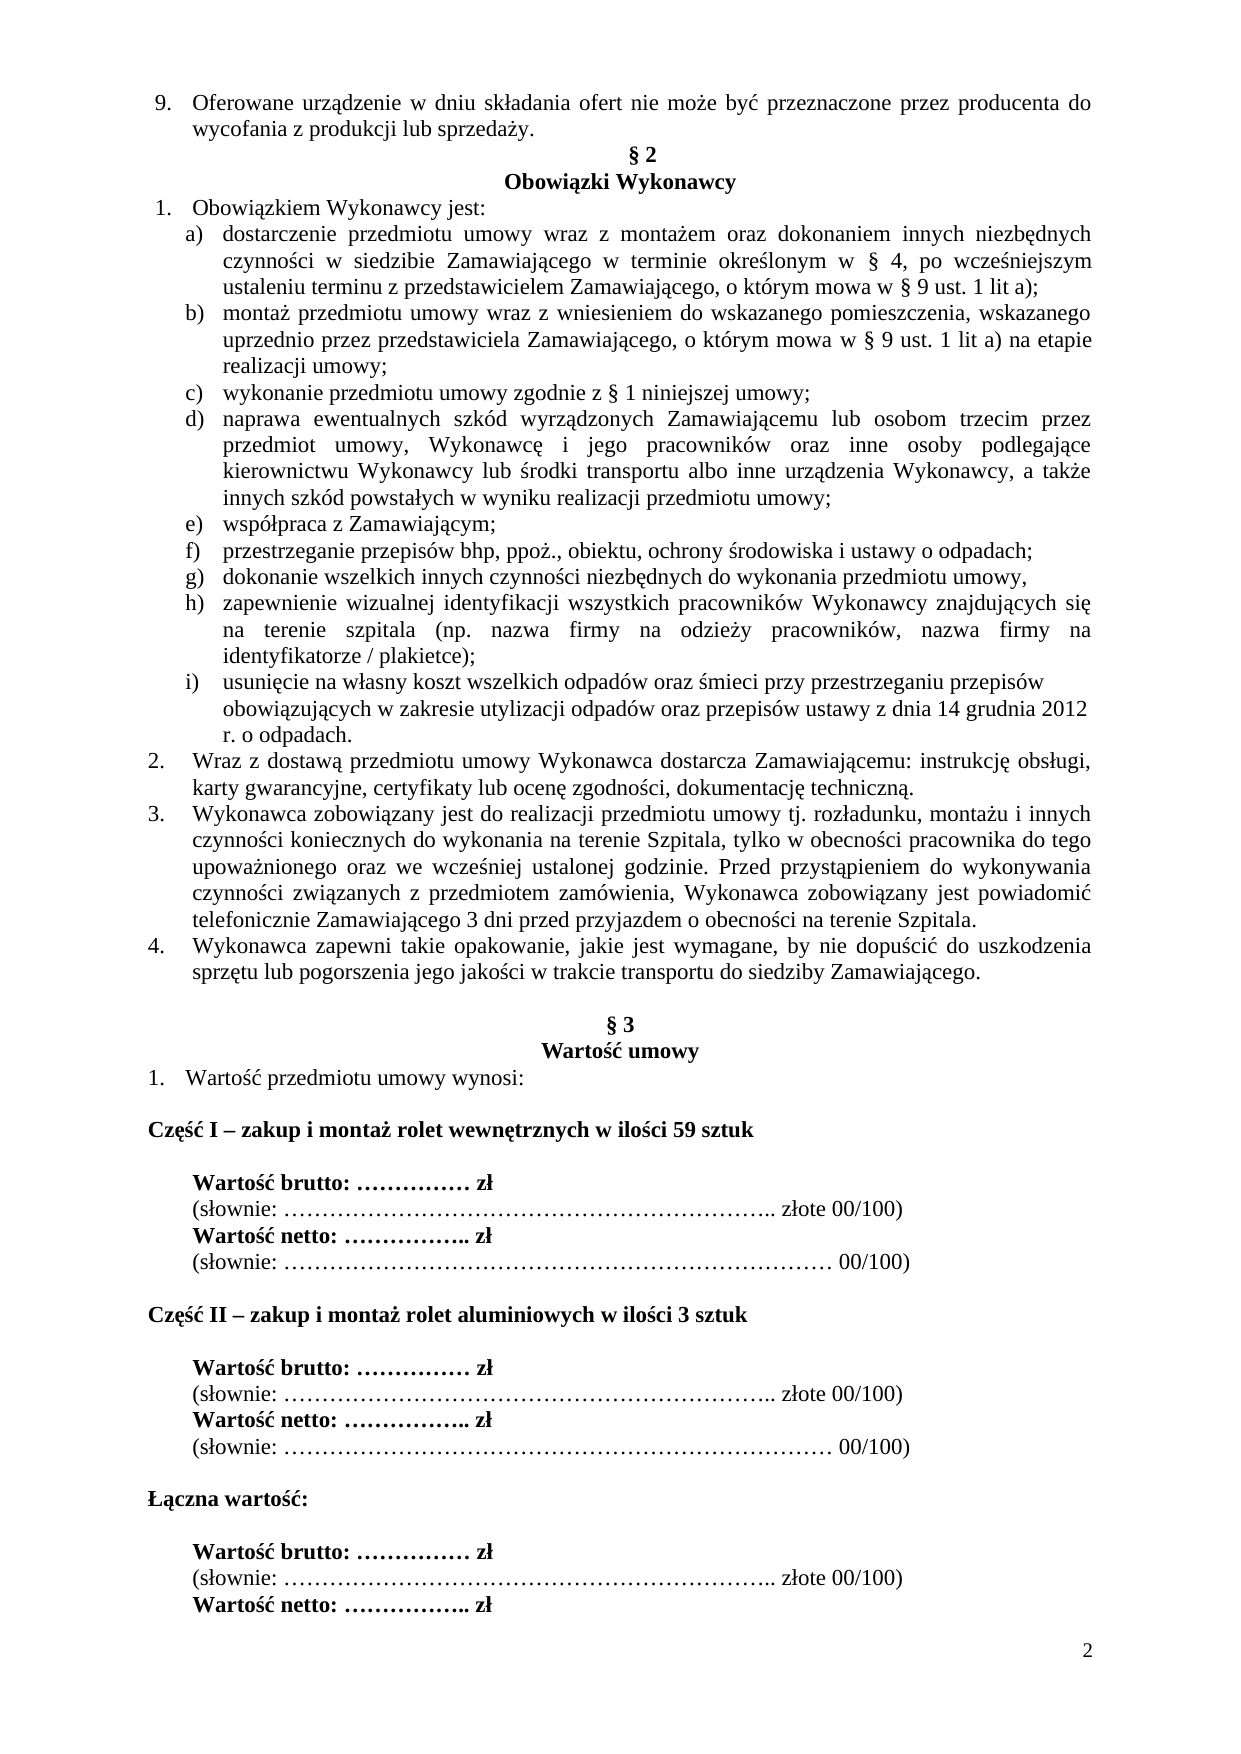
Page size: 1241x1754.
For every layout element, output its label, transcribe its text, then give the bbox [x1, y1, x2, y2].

list Wraz z dostawą przedmiotu umowy Wykonawca dostarcza Zamawiającemu: instrukcję obsługi, karty gwarancyjne, certyfikaty lub ocenę zgodności, dokumentację techniczną. [148, 747, 1092, 800]
text Wartość netto: …………….. zł [192, 1591, 1092, 1617]
text Wartość brutto: …………… zł [192, 1169, 1092, 1196]
text (słownie: ……………………………………………………….. złote 00/100) [192, 1196, 1092, 1222]
text Część II – zakup i montaż rolet aluminiowych w ilości 3 sztuk [148, 1301, 1092, 1327]
list wykonanie przedmiotu umowy zgodnie z § 1 niniejszej umowy; [185, 378, 1092, 405]
list Oferowane urządzenie w dniu składania ofert nie może być przeznaczone przez producenta do wycofania z produkcji lub sprzedaży. [154, 89, 1092, 141]
list Wykonawca zapewni takie opakowanie, jakie jest wymagane, by nie dopuścić do uszkodzenia sprzętu lub pogorszenia jego jakości w trakcie transportu do siedziby Zamawiającego. [148, 932, 1092, 985]
list Wykonawca zobowiązany jest do realizacji przedmiotu umowy tj. rozładunku, montażu i innych czynności koniecznych do wykonania na terenie Szpitala, tylko w obecności pracownika do tego upoważnionego oraz we wcześniej ustalonej godzinie. Przed przystąpieniem do wykonywania czynności związanych z przedmiotem zamówienia, Wykonawca zobowiązany jest powiadomić telefonicznie Zamawiającego 3 dni przed przyjazdem o obecności na terenie Szpitala. [148, 800, 1092, 932]
list naprawa ewentualnych szkód wyrządzonych Zamawiającemu lub osobom trzecim przez przedmiot umowy, Wykonawcę i jego pracowników oraz inne osoby podlegające kierownictwu Wykonawcy lub środki transportu albo inne urządzenia Wykonawcy, a także innych szkód powstałych w wyniku realizacji przedmiotu umowy; [185, 405, 1092, 510]
text Wartość netto: …………….. zł [192, 1222, 1092, 1248]
list przestrzeganie przepisów bhp, ppoż., obiektu, ochrony środowiska i ustawy o odpadach; [185, 537, 1092, 563]
text Wartość netto: …………….. zł [192, 1406, 1092, 1433]
list współpraca z Zamawiającym; [185, 510, 1092, 537]
list Obowiązkiem Wykonawcy jest: [154, 194, 1092, 220]
text (słownie: ……………………………………………………….. złote 00/100) [192, 1564, 1092, 1591]
text Wartość brutto: …………… zł [192, 1354, 1092, 1380]
list dostarczenie przedmiotu umowy wraz z montażem oraz dokonaniem innych niezbędnych czynności w siedzibie Zamawiającego w terminie określonym w § 4, po wcześniejszym ustaleniu terminu z przedstawicielem Zamawiającego, o którym mowa w § 9 ust. 1 lit a); [185, 220, 1092, 299]
text Wartość umowy [148, 1037, 1092, 1064]
text Łączna wartość: [148, 1485, 1092, 1512]
list usunięcie na własny koszt wszelkich odpadów oraz śmieci przy przestrzeganiu przepisów obowiązujących w zakresie utylizacji odpadów oraz przepisów ustawy z dnia 14 grudnia 2012 r. o odpadach. [185, 668, 1092, 747]
list dokonanie wszelkich innych czynności niezbędnych do wykonania przedmiotu umowy, [185, 563, 1092, 589]
list Wartość przedmiotu umowy wynosi: [148, 1064, 1092, 1090]
text Część I – zakup i montaż rolet wewnętrznych w ilości 59 sztuk [148, 1116, 1092, 1143]
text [192, 1433, 1092, 1459]
text § 3 [148, 1011, 1092, 1037]
list zapewnienie wizualnej identyfikacji wszystkich pracowników Wykonawcy znajdujących się na terenie szpitala (np. nazwa firmy na odzieży pracowników, nazwa firmy na identyfikatorze / plakietce); [185, 589, 1092, 668]
text (słownie: ……………………………………………………………… 00/100) [192, 1248, 1092, 1274]
text § 2 [192, 141, 1092, 168]
text (słownie: ……………………………………………………….. złote 00/100) [192, 1380, 1092, 1406]
list montaż przedmiotu umowy wraz z wniesieniem do wskazanego pomieszczenia, wskazanego uprzednio przez przedstawiciela Zamawiającego, o którym mowa w § 9 ust. 1 lit a) na etapie realizacji umowy; [185, 299, 1092, 378]
text Obowiązki Wykonawcy [148, 168, 1092, 194]
text Wartość brutto: …………… zł [192, 1538, 1092, 1564]
